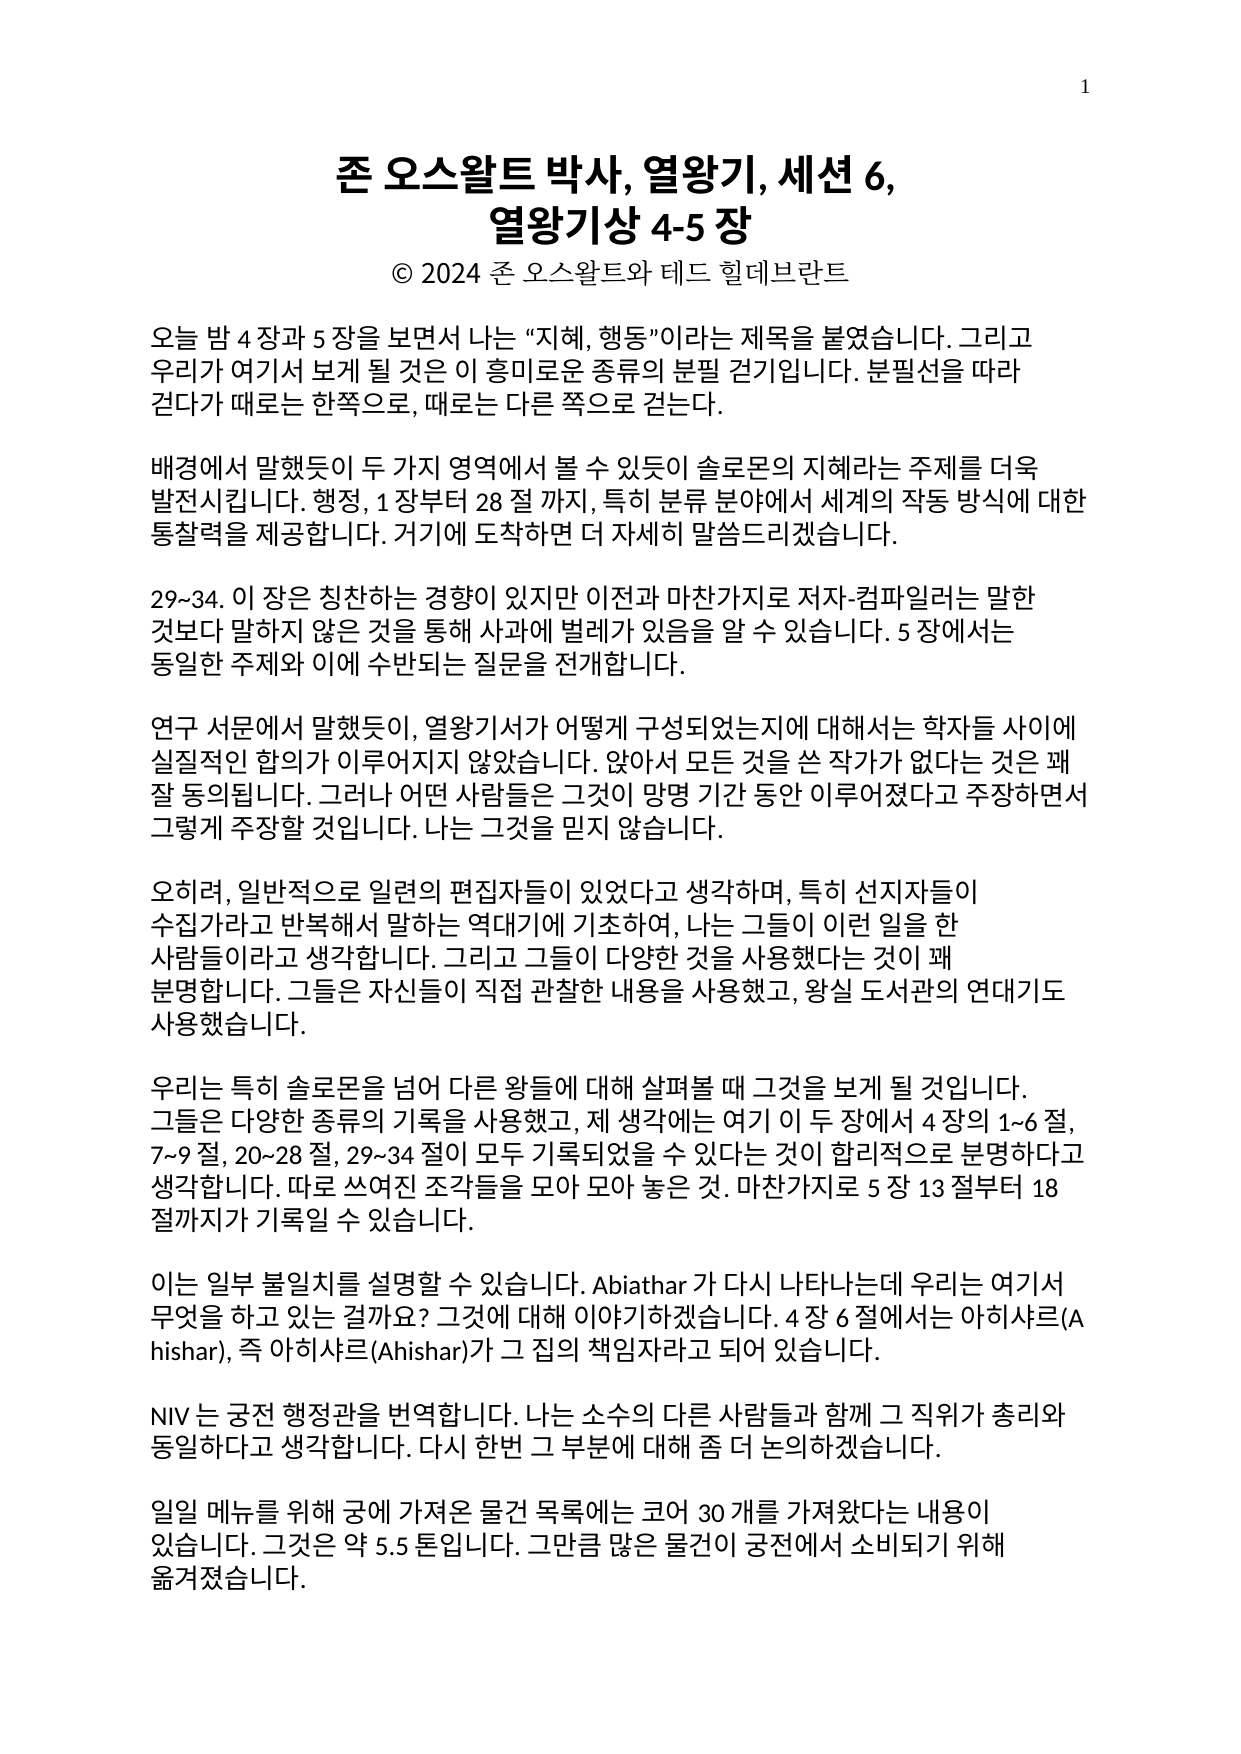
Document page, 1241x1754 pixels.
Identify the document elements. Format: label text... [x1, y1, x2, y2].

text 이는 일부 불일치를 설명할 수 있습니다. Abiathar가 다시 나타나는데 우리는 여기서 무엇을 하고 있는 걸까요? 그것에 대해 이야기하겠습니다. 4장 6절에서는 아히샤르(Ahishar), 즉 아히샤르(Ahishar)가 그 집의 책임자라고 되어 있습니다. [150, 1268, 1090, 1367]
text 배경에서 말했듯이 두 가지 영역에서 볼 수 있듯이 솔로몬의 지혜라는 주제를 더욱 발전시킵니다. 행정, 1장부터 28 절 까지, 특히 분류 분야에서 세계의 작동 방식에 대한 통찰력을 제공합니다. 거기에 도착하면 더 자세히 말씀드리겠습니다. [150, 452, 1090, 551]
text 존 오스왈트 박사, 열왕기, 세션 6, 열왕기상 4-5장 [150, 150, 1090, 252]
text © 2024 존 오스왈트와 테드 힐데브란트 [150, 252, 1090, 291]
text 우리는 특히 솔로몬을 넘어 다른 왕들에 대해 살펴볼 때 그것을 보게 될 것입니다. 그들은 다양한 종류의 기록을 사용했고, 제 생각에는 여기 이 두 장에서 4장의 1~6절, 7~9절, 20~28절, 29~34절이 모두 기록되었을 수 있다는 것이 합리적으로 분명하다고 생각합니다. 따로 쓰여진 조각들을 모아 모아 놓은 것. 마찬가지로 5장 13절부터 18절까지가 기록일 수 있습니다. [150, 1072, 1090, 1237]
text 연구 서문에서 말했듯이, 열왕기서가 어떻게 구성되었는지에 대해서는 학자들 사이에 실질적인 합의가 이루어지지 않았습니다. 앉아서 모든 것을 쓴 작가가 없다는 것은 꽤 잘 동의됩니다. 그러나 어떤 사람들은 그것이 망명 기간 동안 이루어졌다고 주장하면서 그렇게 주장할 것입니다. 나는 그것을 믿지 않습니다. [150, 713, 1090, 845]
text 오늘 밤 4장과 5장을 보면서 나는 “지혜, 행동”이라는 제목을 붙였습니다. 그리고 우리가 여기서 보게 될 것은 이 흥미로운 종류의 분필 걷기입니다. 분필선을 따라 걷다가 때로는 한쪽으로, 때로는 다른 쪽으로 걷는다. [150, 322, 1090, 421]
text 29~34. 이 장은 칭찬하는 경향이 있지만 이전과 마찬가지로 저자-컴파일러는 말한 것보다 말하지 않은 것을 통해 사과에 벌레가 있음을 알 수 있습니다. 5장에서는 동일한 주제와 이에 수반되는 질문을 전개합니다. [150, 582, 1090, 682]
text 일일 메뉴를 위해 궁에 가져온 물건 목록에는 코어 30개를 가져왔다는 내용이 있습니다. 그것은 약 5.5톤입니다. 그만큼 많은 물건이 궁전에서 소비되기 위해 옮겨졌습니다. [150, 1496, 1090, 1595]
text NIV는 궁전 행정관을 번역합니다. 나는 소수의 다른 사람들과 함께 그 직위가 총리와 동일하다고 생각합니다. 다시 한번 그 부분에 대해 좀 더 논의하겠습니다. [150, 1399, 1090, 1465]
text 오히려, 일반적으로 일련의 편집자들이 있었다고 생각하며, 특히 선지자들이 수집가라고 반복해서 말하는 역대기에 기초하여, 나는 그들이 이런 일을 한 사람들이라고 생각합니다. 그리고 그들이 다양한 것을 사용했다는 것이 꽤 분명합니다. 그들은 자신들이 직접 관찰한 내용을 사용했고, 왕실 도서관의 연대기도 사용했습니다. [150, 876, 1090, 1041]
